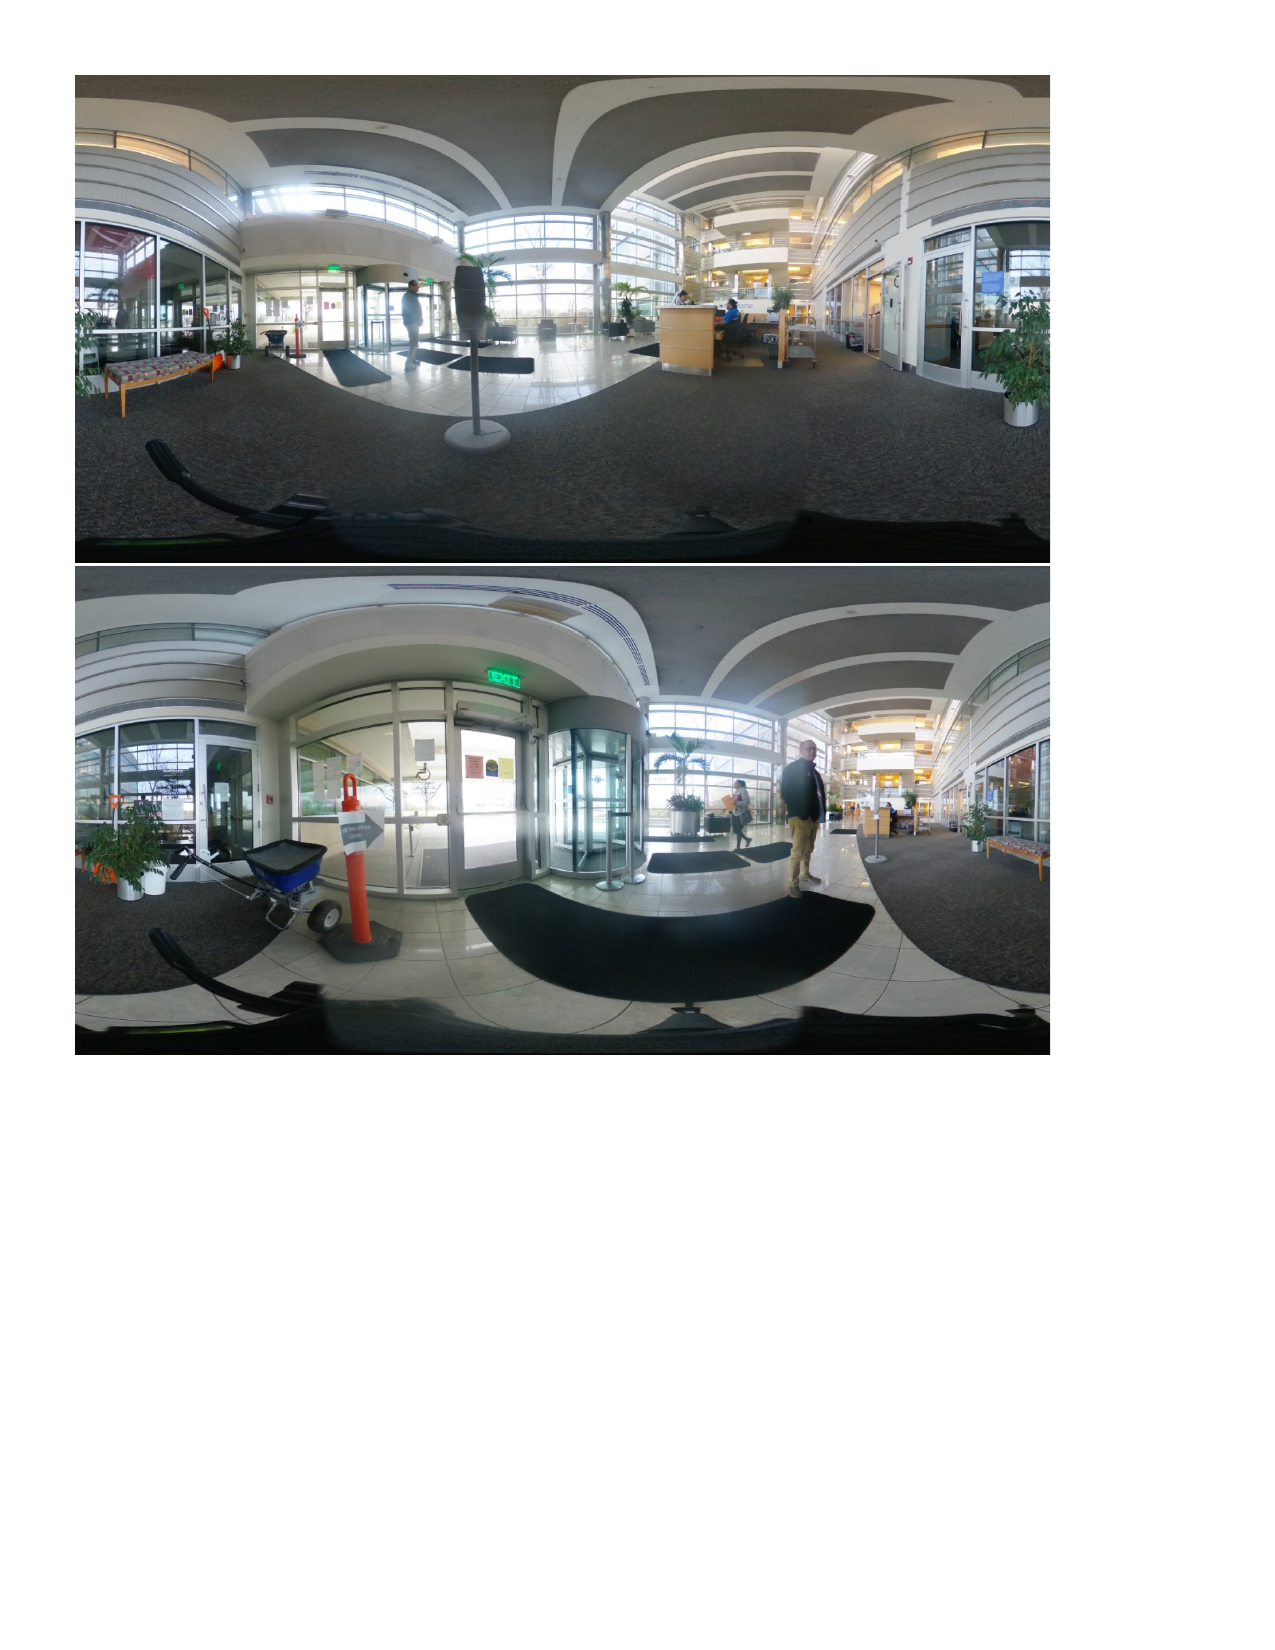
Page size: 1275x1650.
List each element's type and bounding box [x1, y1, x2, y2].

picture [75, 566, 1050, 1055]
picture [75, 75, 1050, 563]
